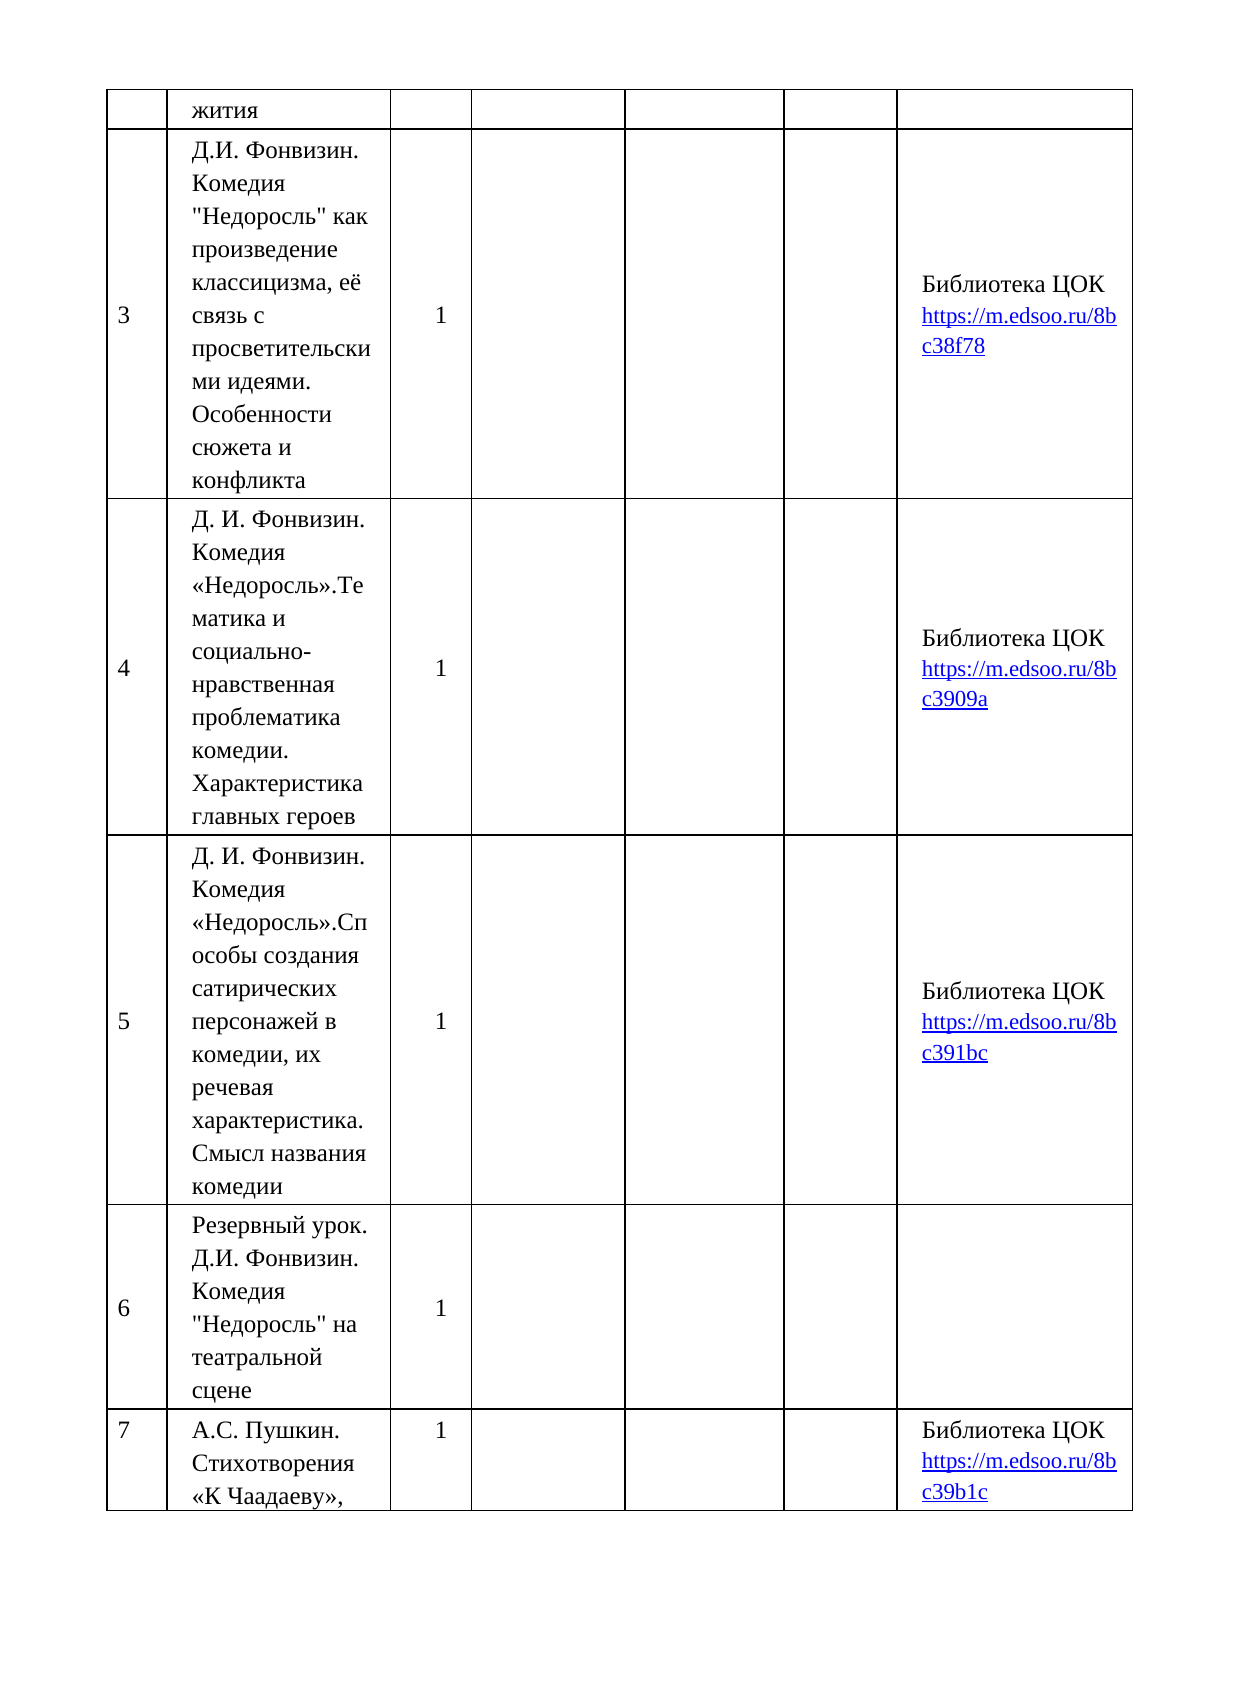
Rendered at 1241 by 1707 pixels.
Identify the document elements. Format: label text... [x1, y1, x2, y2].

table_cell Д.И. Фонвизин. Комедия "Недоросль" как произведение классицизма, её связь с просветительскими идеями. Особенности сюжета и конфликта [168, 130, 390, 497]
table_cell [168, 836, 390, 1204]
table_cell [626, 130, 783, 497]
table_cell [472, 90, 624, 128]
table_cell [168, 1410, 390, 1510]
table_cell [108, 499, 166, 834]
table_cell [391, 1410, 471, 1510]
table_cell 1 [391, 90, 471, 128]
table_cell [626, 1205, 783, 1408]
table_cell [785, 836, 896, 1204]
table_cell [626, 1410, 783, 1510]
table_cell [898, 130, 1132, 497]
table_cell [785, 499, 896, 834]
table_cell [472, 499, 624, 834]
table_cell [626, 90, 783, 128]
table_cell [785, 90, 896, 128]
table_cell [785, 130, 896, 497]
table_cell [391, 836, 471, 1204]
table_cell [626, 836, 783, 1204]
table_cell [168, 90, 390, 128]
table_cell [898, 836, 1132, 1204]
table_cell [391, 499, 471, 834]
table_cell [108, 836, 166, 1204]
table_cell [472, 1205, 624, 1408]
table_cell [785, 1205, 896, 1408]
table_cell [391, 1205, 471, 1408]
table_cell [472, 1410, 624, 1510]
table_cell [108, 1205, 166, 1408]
table_cell 3 [108, 130, 166, 497]
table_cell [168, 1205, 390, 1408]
table_cell 2 [108, 90, 166, 128]
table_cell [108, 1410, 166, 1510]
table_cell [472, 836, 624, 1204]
table_cell 1 [391, 130, 471, 497]
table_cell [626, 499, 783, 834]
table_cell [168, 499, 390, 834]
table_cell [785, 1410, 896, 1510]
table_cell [898, 90, 1132, 128]
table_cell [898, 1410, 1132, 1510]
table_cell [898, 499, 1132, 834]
table_cell [472, 130, 624, 497]
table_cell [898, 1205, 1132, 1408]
